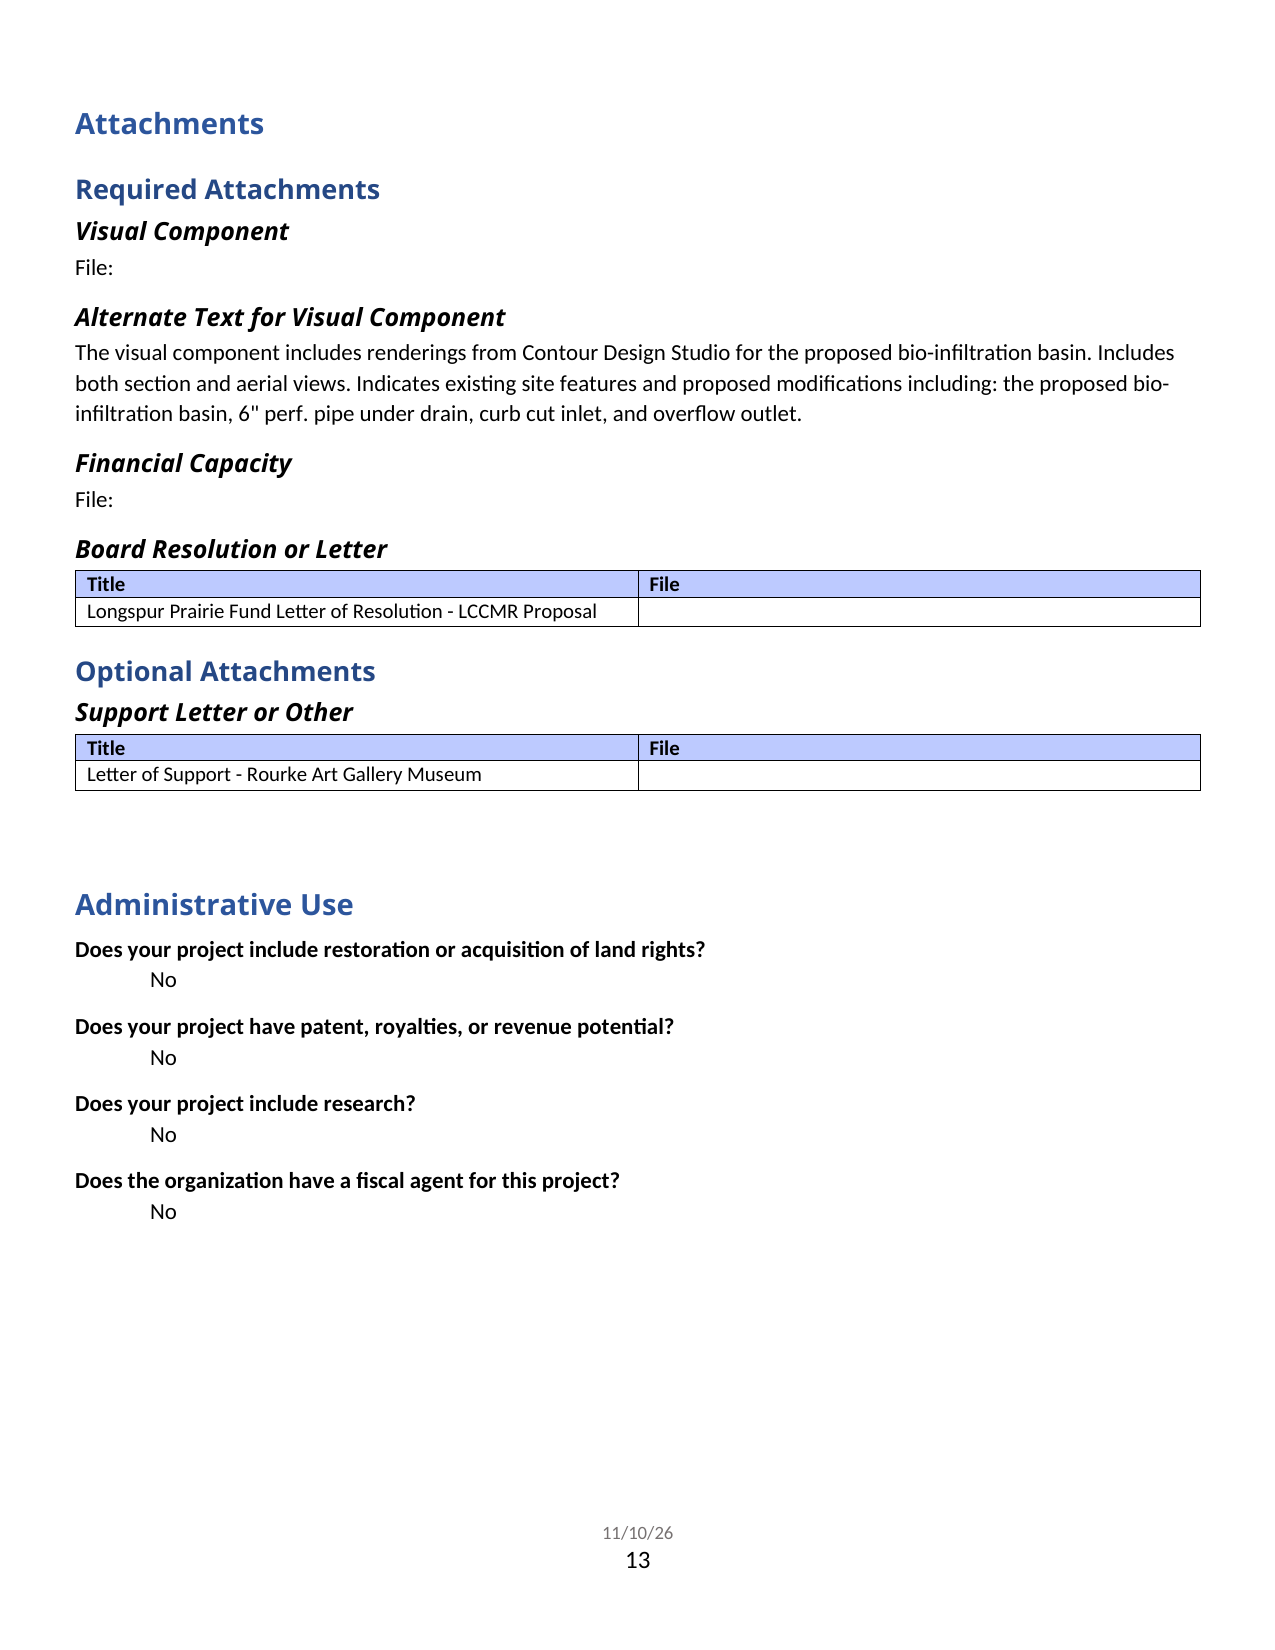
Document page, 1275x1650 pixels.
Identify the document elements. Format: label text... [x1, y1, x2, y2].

table_header File [639, 571, 1200, 597]
text File: [75, 485, 1200, 513]
subtitle Alternate Text for Visual Component [75, 300, 1200, 334]
table_cell Letter of Support - Rourke Art Gallery Museum [76, 761, 638, 789]
table_cell [639, 761, 1200, 789]
subtitle Required Attachments [75, 171, 1200, 208]
table_header File [639, 735, 1200, 760]
text File: [75, 253, 1200, 281]
text Does the organization have a fiscal agent for this project? No [75, 1167, 1200, 1225]
table_header Title [76, 735, 638, 760]
subtitle Board Resolution or Letter [75, 532, 1200, 566]
subtitle Support Letter or Other [75, 695, 1200, 729]
subtitle Financial Capacity [75, 446, 1200, 480]
subtitle Attachments [75, 103, 1200, 143]
text Does your project include restoration or acquisition of land rights? No [75, 935, 1200, 994]
text Does your project have patent, royalties, or revenue potential? No [75, 1012, 1200, 1071]
subtitle Optional Attachments [75, 652, 1200, 689]
subtitle Administrative Use [75, 884, 1200, 924]
text Does your project include research? No [75, 1089, 1200, 1148]
table_cell [639, 598, 1200, 626]
subtitle Visual Component [75, 214, 1200, 248]
table_header Title [76, 571, 638, 597]
text The visual component includes renderings from Contour Design Studio for the proposed bio-infiltration basin. Includes both section and aerial views. Indicates existing site features and proposed modifications including: the proposed bio-infiltration basin, 6" perf. pipe under drain, curb cut inlet, and overflow outlet. [75, 338, 1200, 427]
table_cell Longspur Prairie Fund Letter of Resolution - LCCMR Proposal [76, 598, 638, 626]
